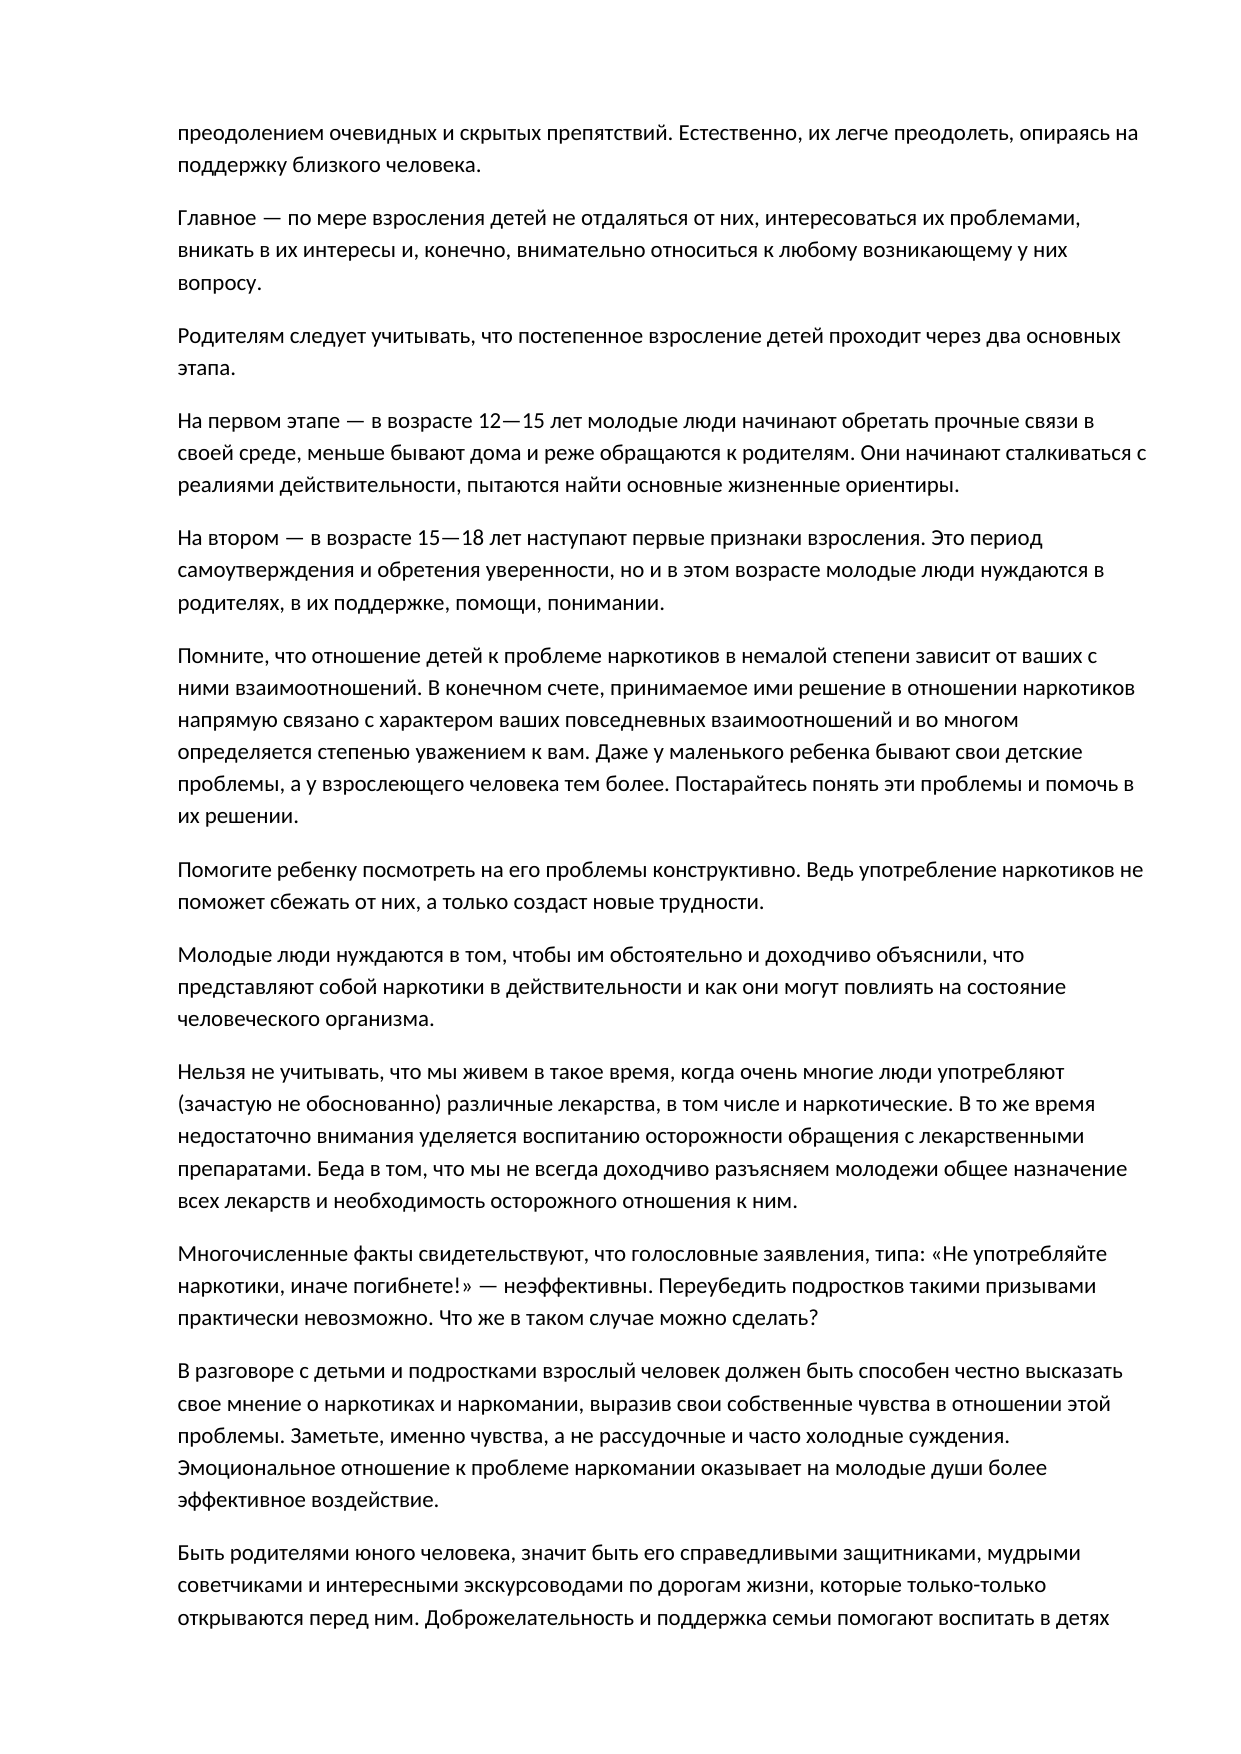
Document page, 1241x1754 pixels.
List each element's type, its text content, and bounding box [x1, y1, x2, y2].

text Помните, что отношение детей к проблеме наркотиков в немалой степени зависит от ваших с ними взаимоотношений. В конечном счете, принимаемое ими решение в отношении наркотиков напрямую связано с характером ваших повседневных взаимоотношений и во многом определяется степенью уважением к вам. Даже у маленького ребенка бывают свои детские проблемы, а у взрослеющего человека тем более. Постарайтесь понять эти проблемы и помочь в их решении. [177, 641, 1152, 830]
text Помогите ребенку посмотреть на его проблемы конструктивно. Ведь употребление наркотиков не поможет сбежать от них, а только создаст новые трудности. [177, 855, 1152, 915]
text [177, 118, 1152, 178]
text На втором — в возрасте 15—18 лет наступают первые признаки взросления. Это период самоутверждения и обретения уверенности, но и в этом возрасте молодые люди нуждаются в родителях, в их поддержке, помощи, понимании. [177, 523, 1152, 616]
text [177, 1538, 1152, 1631]
text Многочисленные факты свидетельствуют, что голословные заявления, типа: «Не употребляйте наркотики, иначе погибнете!» — неэффективны. Переубедить подростков такими призывами практически невозможно. Что же в таком случае можно сделать? [177, 1239, 1152, 1331]
text В разговоре с детьми и подростками взрослый человек должен быть способен честно высказать свое мнение о наркотиках и наркомании, выразив свои собственные чувства в отношении этой проблемы. Заметьте, именно чувства, а не рассудочные и часто холодные суждения. Эмоциональное отношение к проблеме наркомании оказывает на молодые души более эффективное воздействие. [177, 1356, 1152, 1513]
text Главное — по мере взросления детей не отдаляться от них, интересоваться их проблемами, вникать в их интересы и, конечно, внимательно относиться к любому возникающему у них вопросу. [177, 203, 1152, 296]
text Родителям следует учитывать, что постепенное взросление детей проходит через два основных этапа. [177, 321, 1152, 381]
text Нельзя не учитывать, что мы живем в такое время, когда очень многие люди употребляют (зачастую не обоснованно) различные лекарства, в том числе и наркотические. В то же время недостаточно внимания уделяется воспитанию осторожности обращения с лекарственными препаратами. Беда в том, что мы не всегда доходчиво разъясняем молодежи общее назначение всех лекарств и необходимость осторожного отношения к ним. [177, 1057, 1152, 1214]
text Молодые люди нуждаются в том, чтобы им обстоятельно и доходчиво объяснили, что представляют собой наркотики в действительности и как они могут повлиять на состояние человеческого организма. [177, 940, 1152, 1032]
text На первом этапе — в возрасте 12—15 лет молодые люди начинают обретать прочные связи в своей среде, меньше бывают дома и реже обращаются к родителям. Они начинают сталкиваться с реалиями действительности, пытаются найти основные жизненные ориентиры. [177, 406, 1152, 498]
